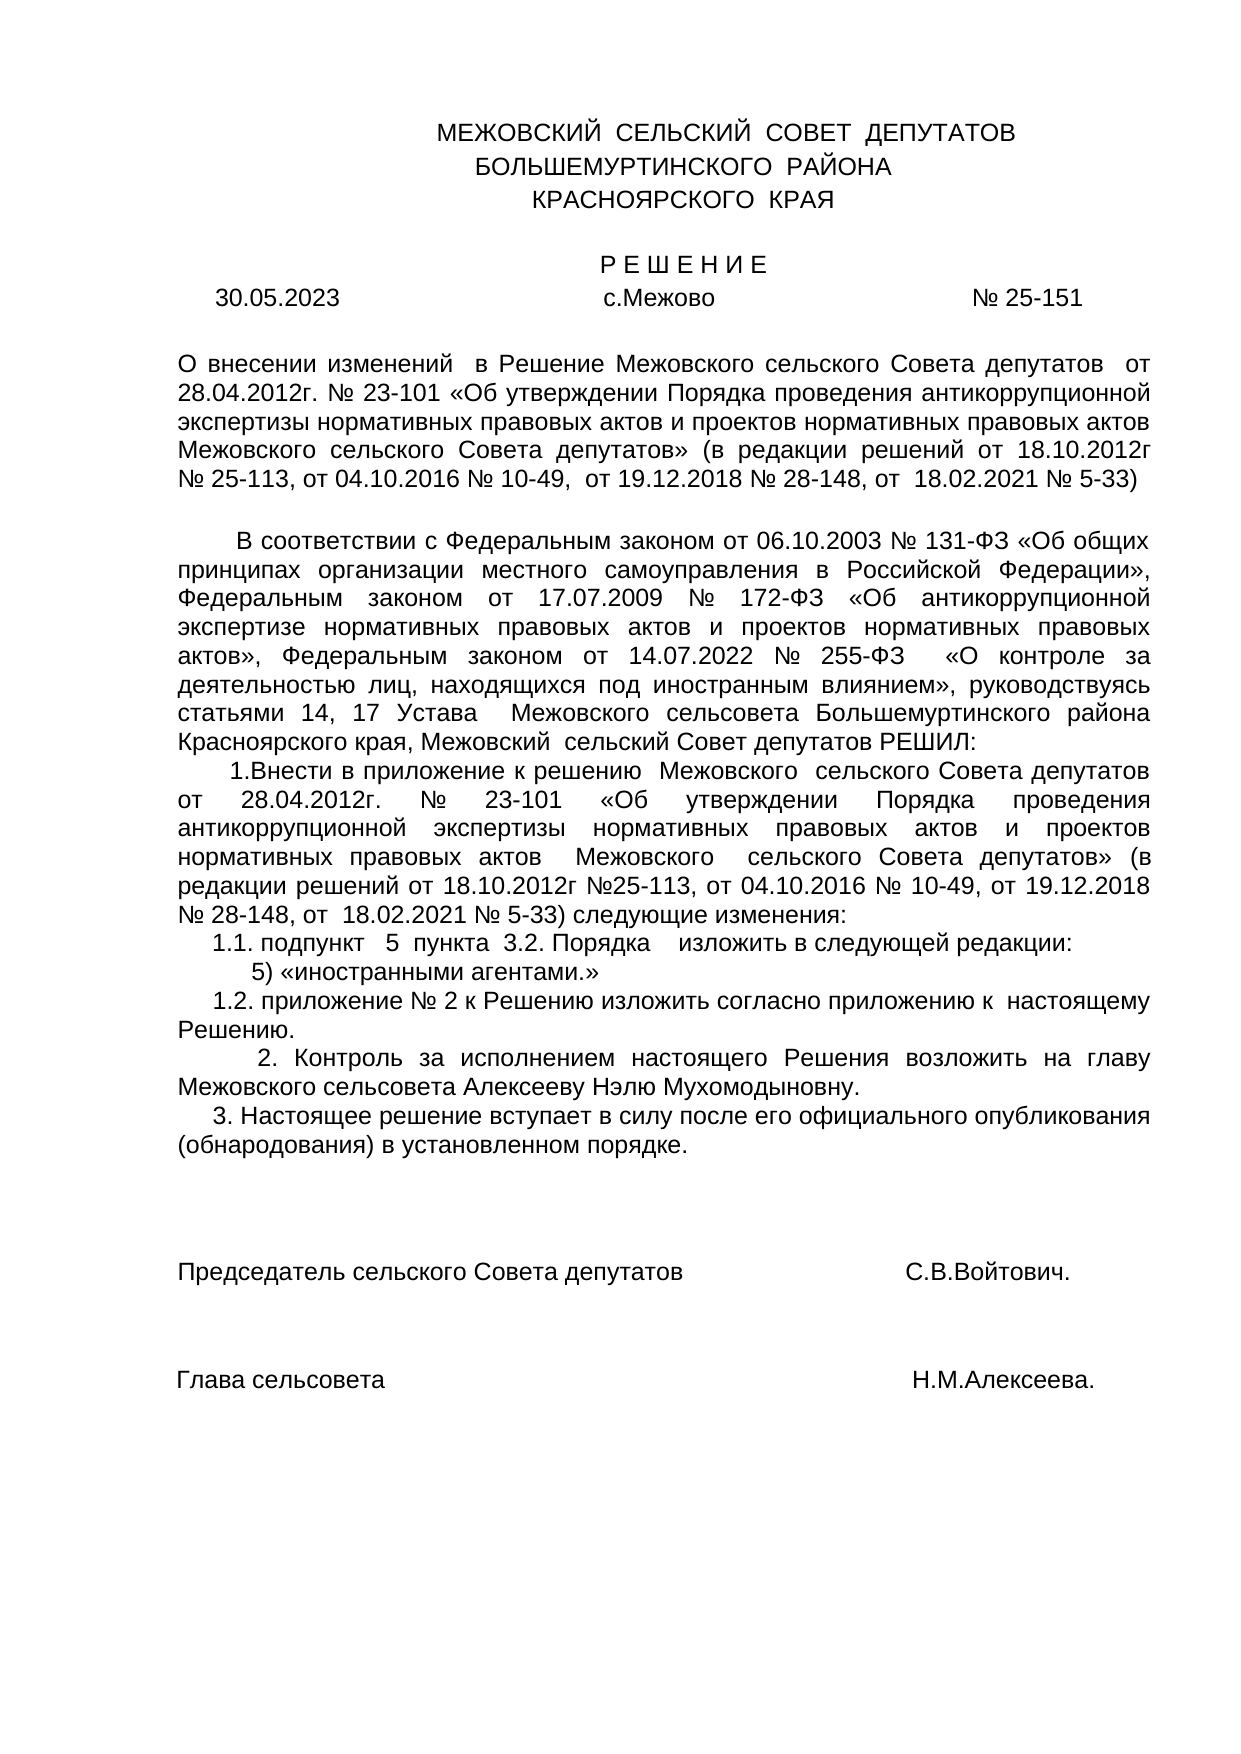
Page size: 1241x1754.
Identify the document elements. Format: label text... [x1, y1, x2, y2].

text 1.1. подпункт 5 пункта 3.2. Порядка изложить в следующей редакции: [177, 928, 1152, 957]
text Р Е Ш Е Н И Е [215, 250, 1152, 279]
text 5) «иностранными агентами.» [177, 957, 1152, 986]
text КРАСНОЯРСКОГО КРАЯ [215, 185, 1152, 214]
text БОЛЬШЕМУРТИНСКОГО РАЙОНА [215, 152, 1152, 181]
text В соответствии с Федеральным законом от 06.10.2003 № 131-ФЗ «Об общих принципах организации местного самоуправления в Российской Федерации», Федеральным законом от 17.07.2009 № 172-ФЗ «Об антикоррупционной экспертизе нормативных правовых актов и проектов нормативных правовых актов», Федеральным законом от 14.07.2022 № 255-ФЗ «О контроле за деятельностью лиц, находящихся под иностранным влиянием», руководствуясь статьями 14, 17 Устава Межовского сельсовета Большемуртинского района Красноярского края, Межовский сельский Совет депутатов РЕШИЛ: [177, 526, 1152, 756]
text О внесении изменений в Решение Межовского сельского Совета депутатов от 28.04.2012г. № 23-101 «Об утверждении Порядка проведения антикоррупционной экспертизы нормативных правовых актов и проектов нормативных правовых актов Межовского сельского Совета депутатов» (в редакции решений от 18.10.2012г № 25-113, от 04.10.2016 № 10-49, от 19.12.2018 № 28-148, от 18.02.2021 № 5-33) [177, 349, 1152, 493]
text 30.05.2023 с.Межово № 25-151 [215, 283, 1152, 312]
list 3. Настоящее решение вступает в силу после его официального опубликования (обнародования) в установленном порядке. [177, 1101, 1152, 1158]
text 1.Внести в приложение к решению Межовского сельского Совета депутатов от 28.04.2012г. № 23-101 «Об утверждении Порядка проведения антикоррупционной экспертизы нормативных правовых актов и проектов нормативных правовых актов Межовского сельского Совета депутатов» (в редакции решений от 18.10.2012г №25-113, от 04.10.2016 № 10-49, от 19.12.2018 № 28-148, от 18.02.2021 № 5-33) следующие изменения: [177, 756, 1152, 928]
text Председатель сельского Совета депутатов С.В.Войтович. [177, 1257, 1240, 1286]
text 1.2. приложение № 2 к Решению изложить согласно приложению к настоящему Решению. [177, 986, 1152, 1043]
text МЕЖОВСКИЙ СЕЛЬСКИЙ СОВЕТ ДЕПУТАТОВ [177, 118, 1152, 147]
text Глава сельсовета Н.М.Алексеева. [102, 1365, 1240, 1394]
title 2. Контроль за исполнением настоящего Решения возложить на главу Межовского сельсовета Алексееву Нэлю Мухомодыновну. [177, 1043, 1152, 1101]
